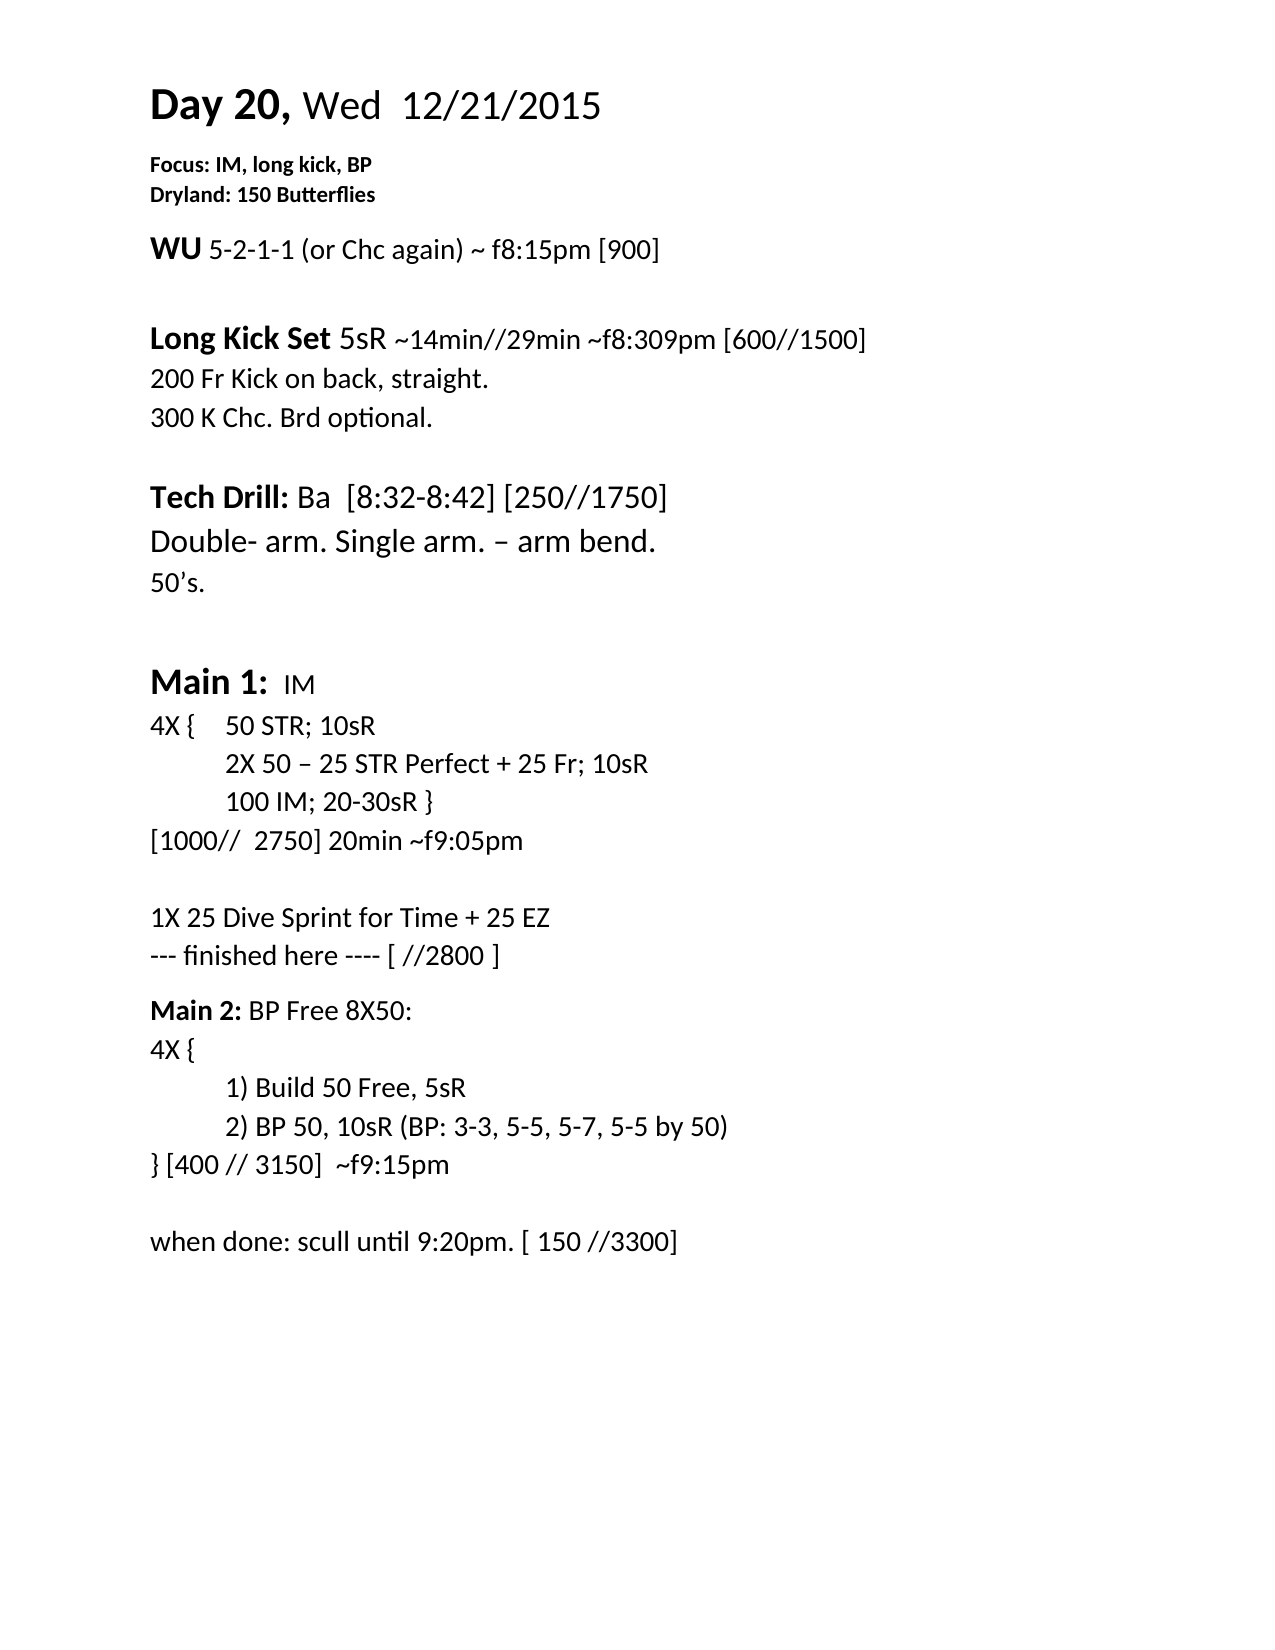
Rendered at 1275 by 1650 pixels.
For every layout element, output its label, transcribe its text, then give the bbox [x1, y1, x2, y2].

text Main 1: IM 4X { 50 STR; 10sR 2X 50 – 25 STR Perfect + 25 Fr; 10sR 100 IM; 20-30sR } [1000// 2750] 20min ~f9:05pm 1X 25 Dive Sprint for Time + 25 EZ --- finished here ---- [ //2800 ] [150, 619, 1125, 973]
text Main 2: BP Free 8X50: 4X { 1) Build 50 Free, 5sR 2) BP 50, 10sR (BP: 3-3, 5-5, 5-7, 5-5 by 50) } [400 // 3150] ~f9:15pm when done: scull until 9:20pm. [ 150 //3300] [150, 992, 1125, 1259]
text WU 5-2-1-1 (or Chc again) ~ f8:15pm [900] [150, 227, 1125, 298]
text Focus: IM, long kick, BP Dryland: 150 Butterflies [150, 150, 1125, 208]
text Long Kick Set 5sR ~14min//29min ~f8:309pm [600//1500] 200 Fr Kick on back, straight. 300 K Chc. Brd optional. Tech Drill: Ba [8:32-8:42] [250//1750] Double- arm. Single arm. – arm bend. 50’s. [150, 317, 1125, 599]
